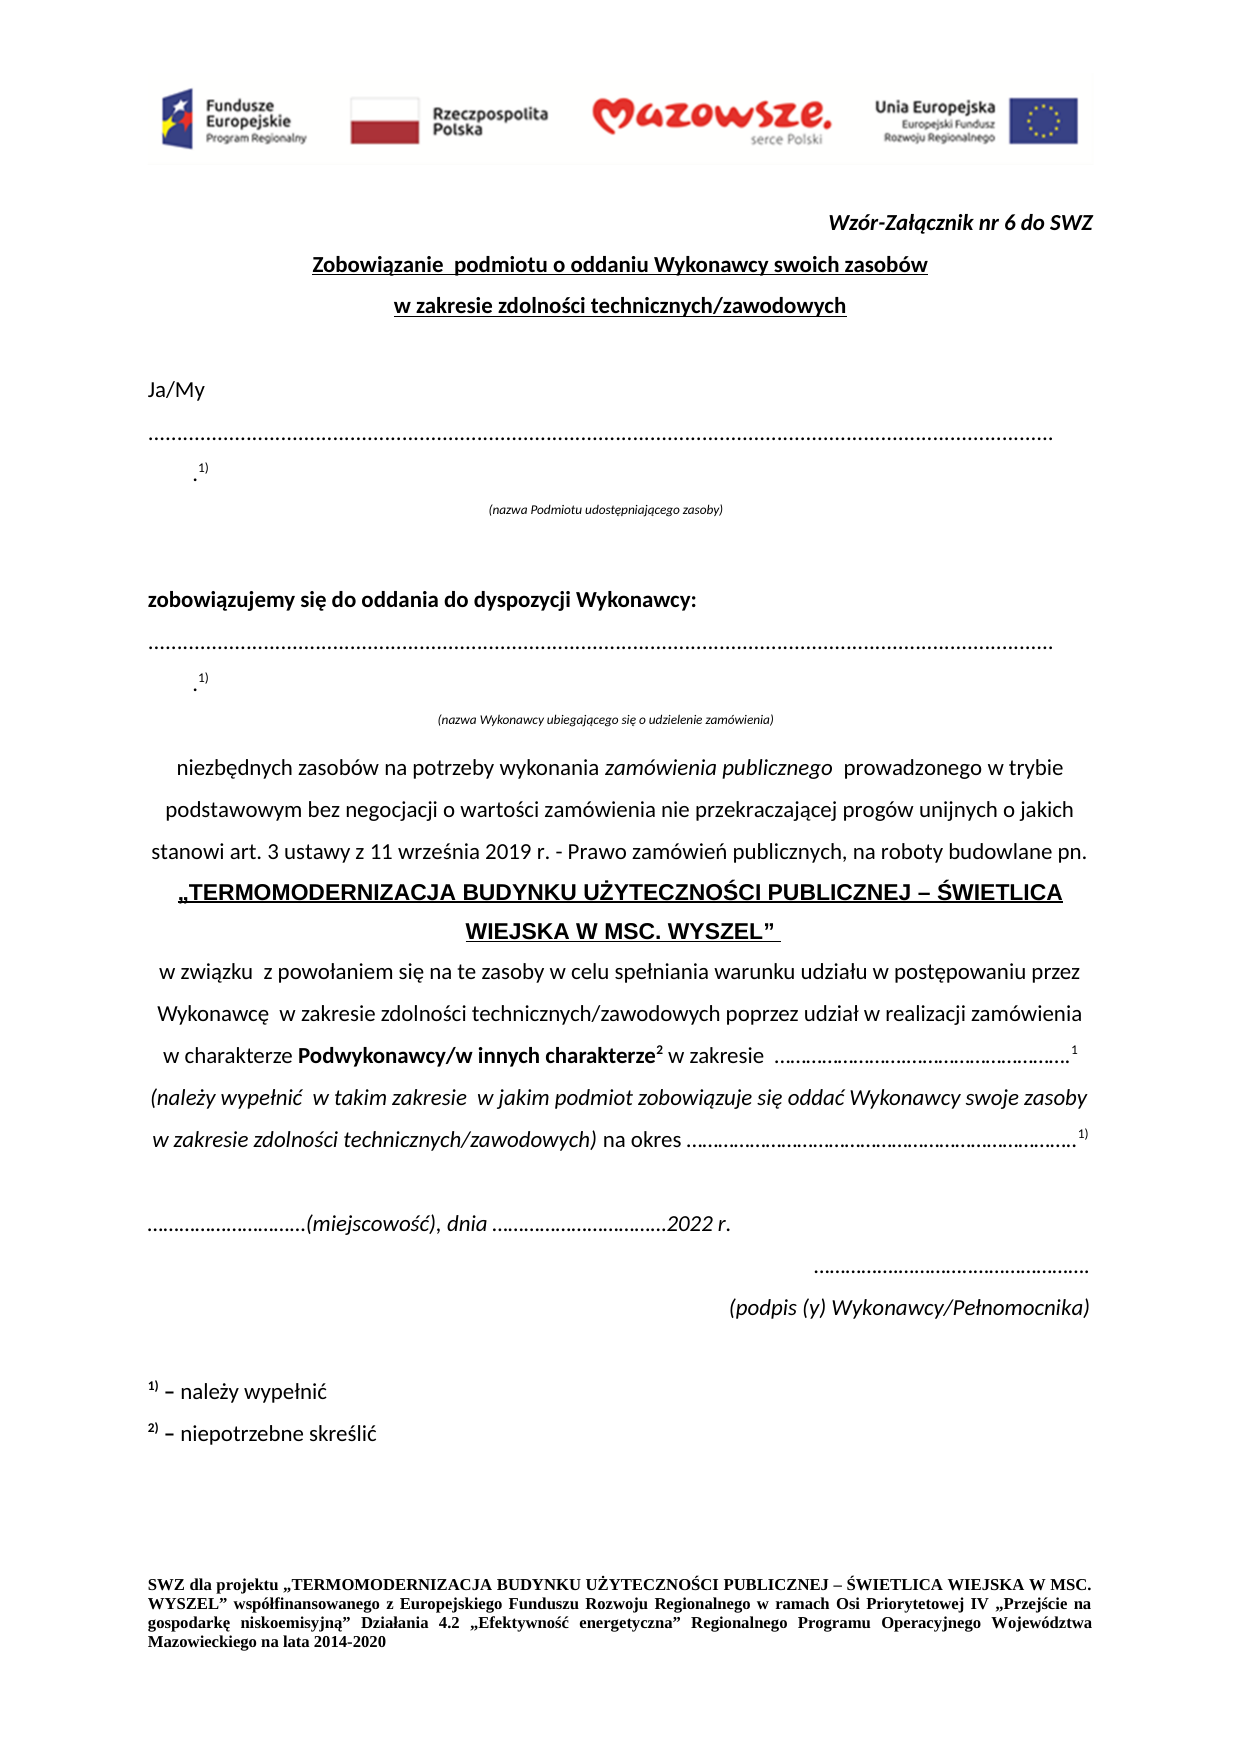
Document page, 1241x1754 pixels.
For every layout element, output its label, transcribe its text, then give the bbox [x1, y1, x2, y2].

text zobowiązujemy się do oddania do dyspozycji Wykonawcy: [148, 586, 1066, 613]
text 1) – należy wypełnić [148, 1377, 1093, 1405]
text (nazwa Podmiotu udostępniającego zasoby) [148, 502, 1066, 529]
text ..............................................................................................................................................................1) [148, 627, 1066, 697]
text …………….…………..…………………. [148, 1251, 1093, 1279]
text 2) – niepotrzebne skreślić [148, 1419, 1093, 1447]
text Zobowiązanie podmiotu o oddaniu Wykonawcy swoich zasobów [148, 250, 1093, 278]
text Ja/My [148, 376, 1066, 404]
text Wzór-Załącznik nr 6 do SWZ [148, 208, 1093, 236]
text w związku z powołaniem się na te zasoby w celu spełniania warunku udziału w postępowaniu przez Wykonawcę w zakresie zdolności technicznych/zawodowych poprzez udział w realizacji zamówienia w charakterze Podwykonawcy/w innych charakterze2 w zakresie …………………….………………………….1 (należy wypełnić w takim zakresie w jakim podmiot zobowiązuje się oddać Wykonawcy swoje zasoby w zakresie zdolności technicznych/zawodowych) na okres ………………………………………………………………..1) [148, 957, 1093, 1153]
text (nazwa Wykonawcy ubiegającego się o udzielenie zamówienia) [148, 711, 1066, 739]
text …………………………(miejscowość), dnia ……………………………2022 r. [148, 1209, 1093, 1237]
picture [147, 73, 1095, 166]
text ..............................................................................................................................................................1) [148, 418, 1066, 488]
text (podpis (y) Wykonawcy/Pełnomocnika) [148, 1293, 1093, 1321]
text w zakresie zdolności technicznych/zawodowych [148, 292, 1093, 320]
text niezbędnych zasobów na potrzeby wykonania zamówienia publicznego prowadzonego w trybie podstawowym bez negocjacji o wartości zamówienia nie przekraczającej progów unijnych o jakich stanowi art. 3 ustawy z 11 września 2019 r. - Prawo zamówień publicznych, na roboty budowlane pn. „TERMOMODERNIZACJA BUDYNKU UŻYTECZNOŚCI PUBLICZNEJ – ŚWIETLICA WIEJSKA W MSC. WYSZEL” [148, 753, 1093, 944]
